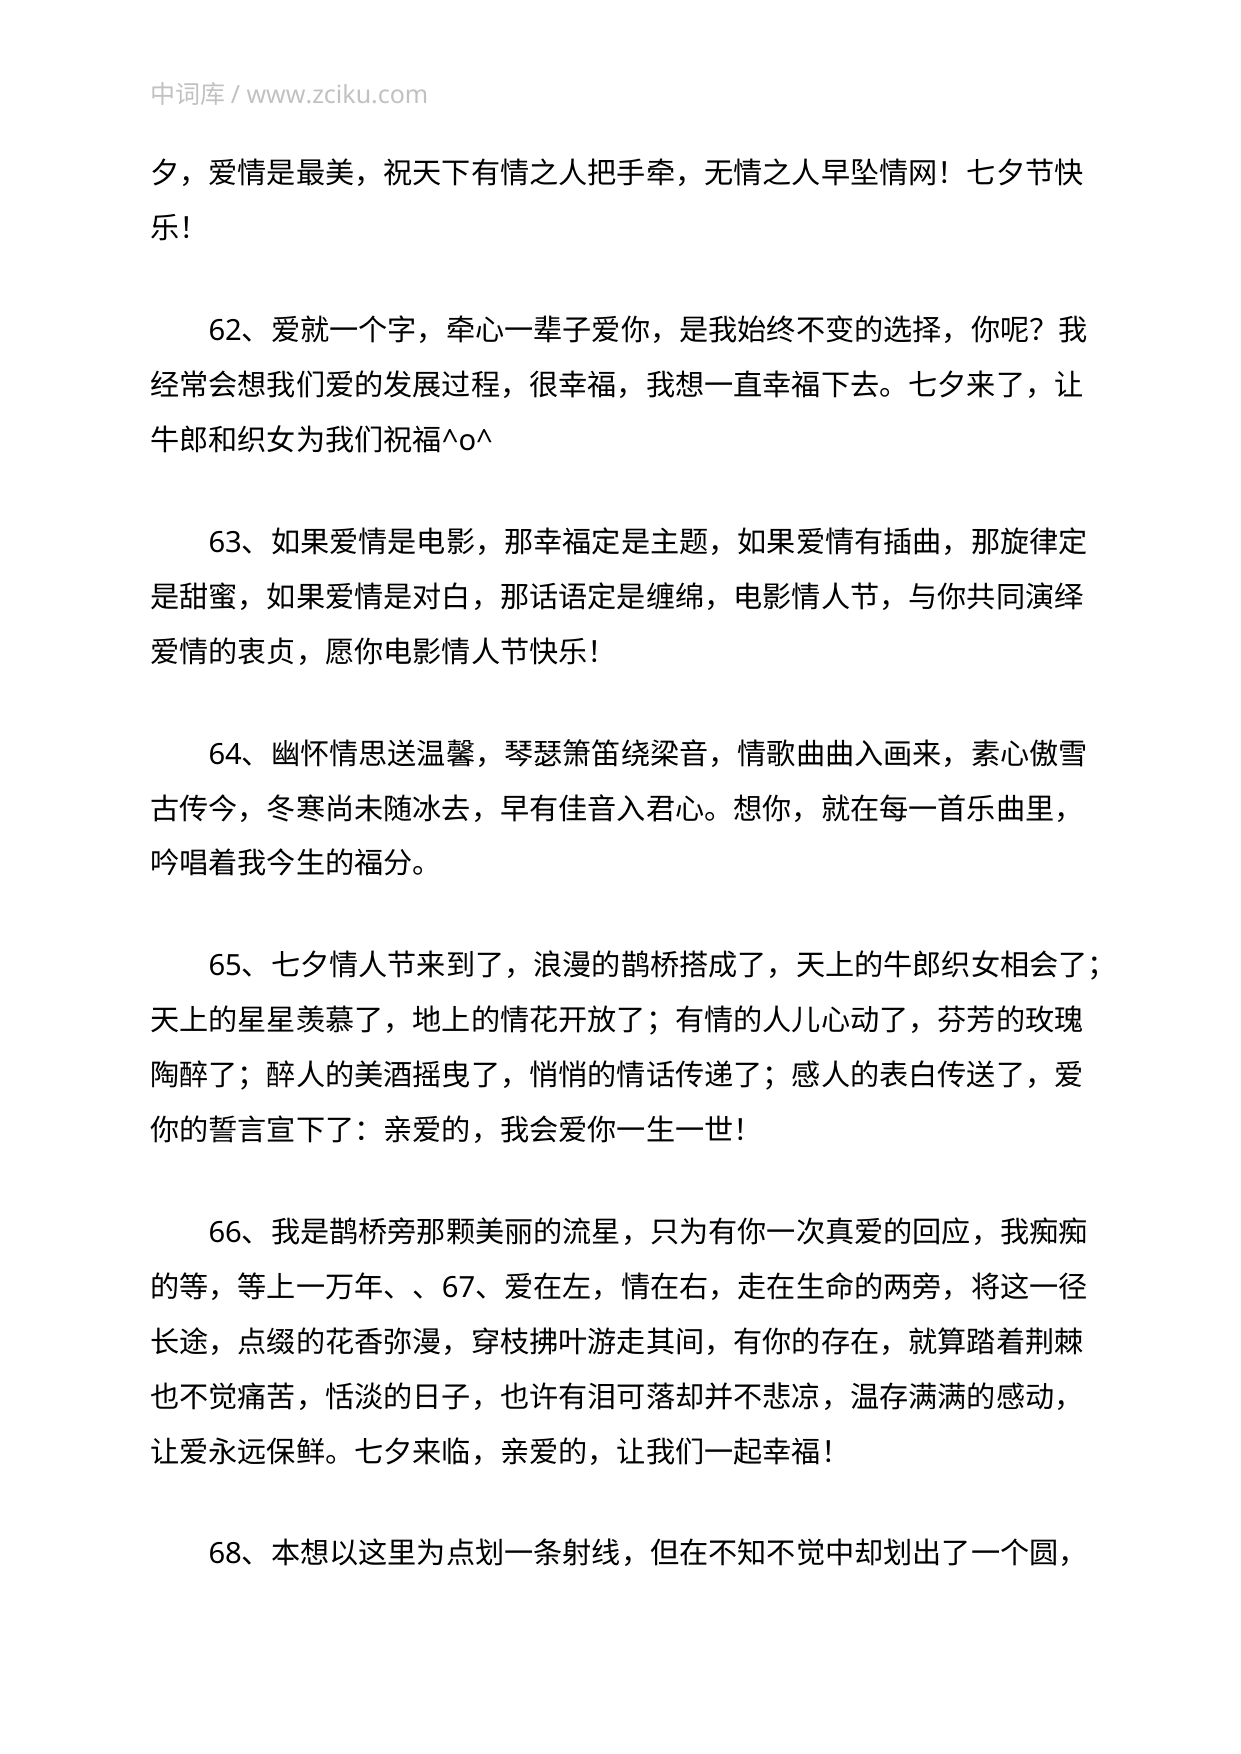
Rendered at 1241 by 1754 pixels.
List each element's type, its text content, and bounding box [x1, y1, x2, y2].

text 62、爱就一个字，牵心一辈子爱你，是我始终不变的选择，你呢？我经常会想我们爱的发展过程，很幸福，我想一直幸福下去。七夕来了，让牛郎和织女为我们祝福^o^ [150, 307, 1090, 459]
text 63、如果爱情是电影，那幸福定是主题，如果爱情有插曲，那旋律定是甜蜜，如果爱情是对白，那话语定是缠绵，电影情人节，与你共同演绎爱情的衷贞，愿你电影情人节快乐！ [150, 518, 1090, 671]
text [150, 150, 1090, 247]
text 66、我是鹊桥旁那颗美丽的流星，只为有你一次真爱的回应，我痴痴的等，等上一万年、、67、爱在左，情在右，走在生命的两旁，将这一径长途，点缀的花香弥漫，穿枝拂叶游走其间，有你的存在，就算踏着荆棘也不觉痛苦，恬淡的日子，也许有泪可落却并不悲凉，温存满满的感动，让爱永远保鲜。七夕来临，亲爱的，让我们一起幸福！ [150, 1208, 1090, 1471]
text 65、七夕情人节来到了，浪漫的鹊桥搭成了，天上的牛郎织女相会了；天上的星星羡慕了，地上的情花开放了；有情的人儿心动了，芬芳的玫瑰陶醉了；醉人的美酒摇曳了，悄悄的情话传递了；感人的表白传送了，爱你的誓言宣下了：亲爱的，我会爱你一生一世！ [150, 942, 1090, 1149]
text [150, 1530, 1090, 1572]
text 64、幽怀情思送温馨，琴瑟箫笛绕梁音，情歌曲曲入画来，素心傲雪古传今，冬寒尚未随冰去，早有佳音入君心。想你，就在每一首乐曲里，吟唱着我今生的福分。 [150, 730, 1090, 882]
